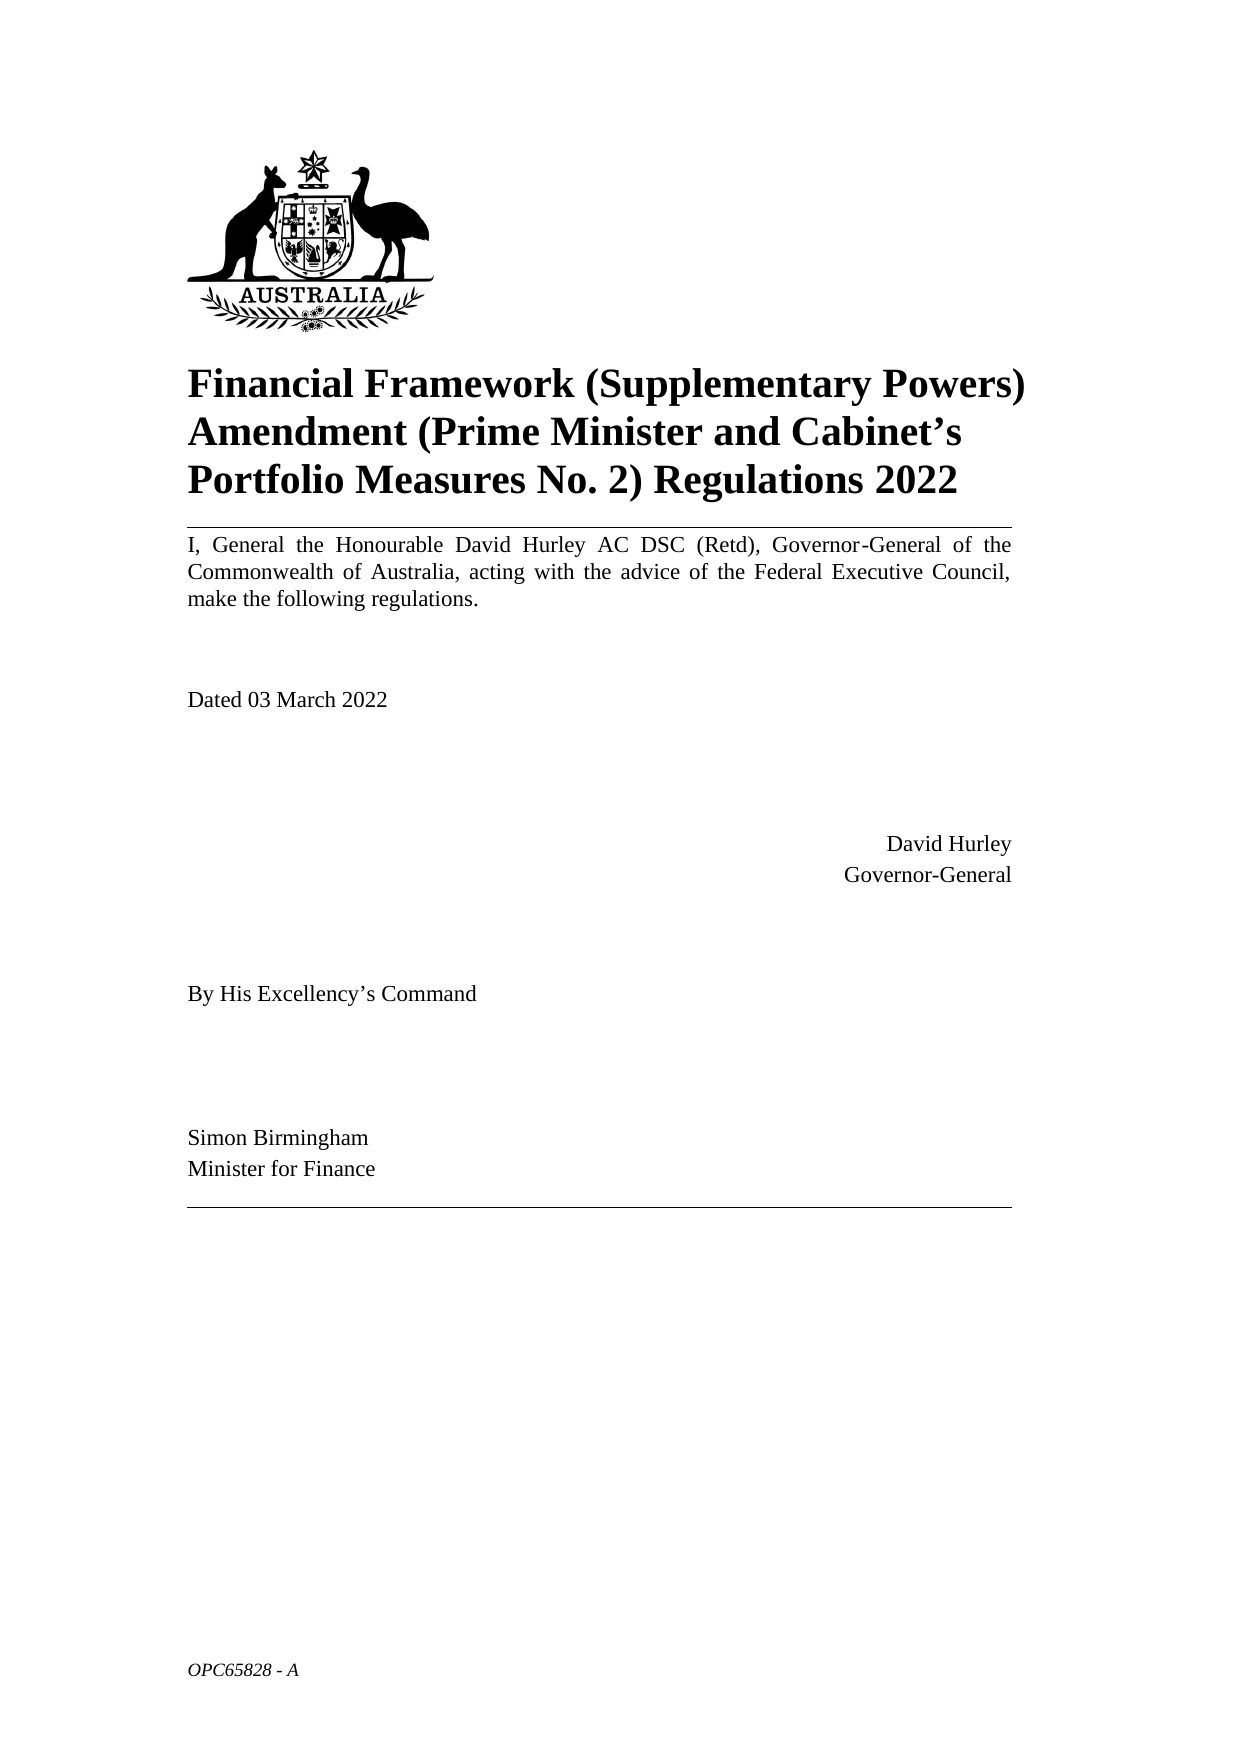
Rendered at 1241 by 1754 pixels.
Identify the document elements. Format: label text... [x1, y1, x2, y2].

text Dated 03 March 2022 [187, 686, 1012, 713]
text By His Excellency’s Command [187, 975, 1012, 1007]
picture [187, 150, 434, 332]
text Financial Framework (Supplementary Powers) Amendment (Prime Minister and Cabinet’s Portfolio Measures No. 2) Regulations 2022 [187, 358, 1053, 502]
text David Hurley [228, 825, 1012, 857]
text Simon Birmingham [187, 1119, 1012, 1150]
text I, General the Honourable David Hurley AC DSC (Retd), Governor-General of the Commonwealth of Australia, acting with the advice of the Federal Executive Council, make the following regulations. [187, 528, 1012, 611]
text Minister for Finance [187, 1150, 1012, 1207]
text Governor-General [228, 857, 1012, 888]
